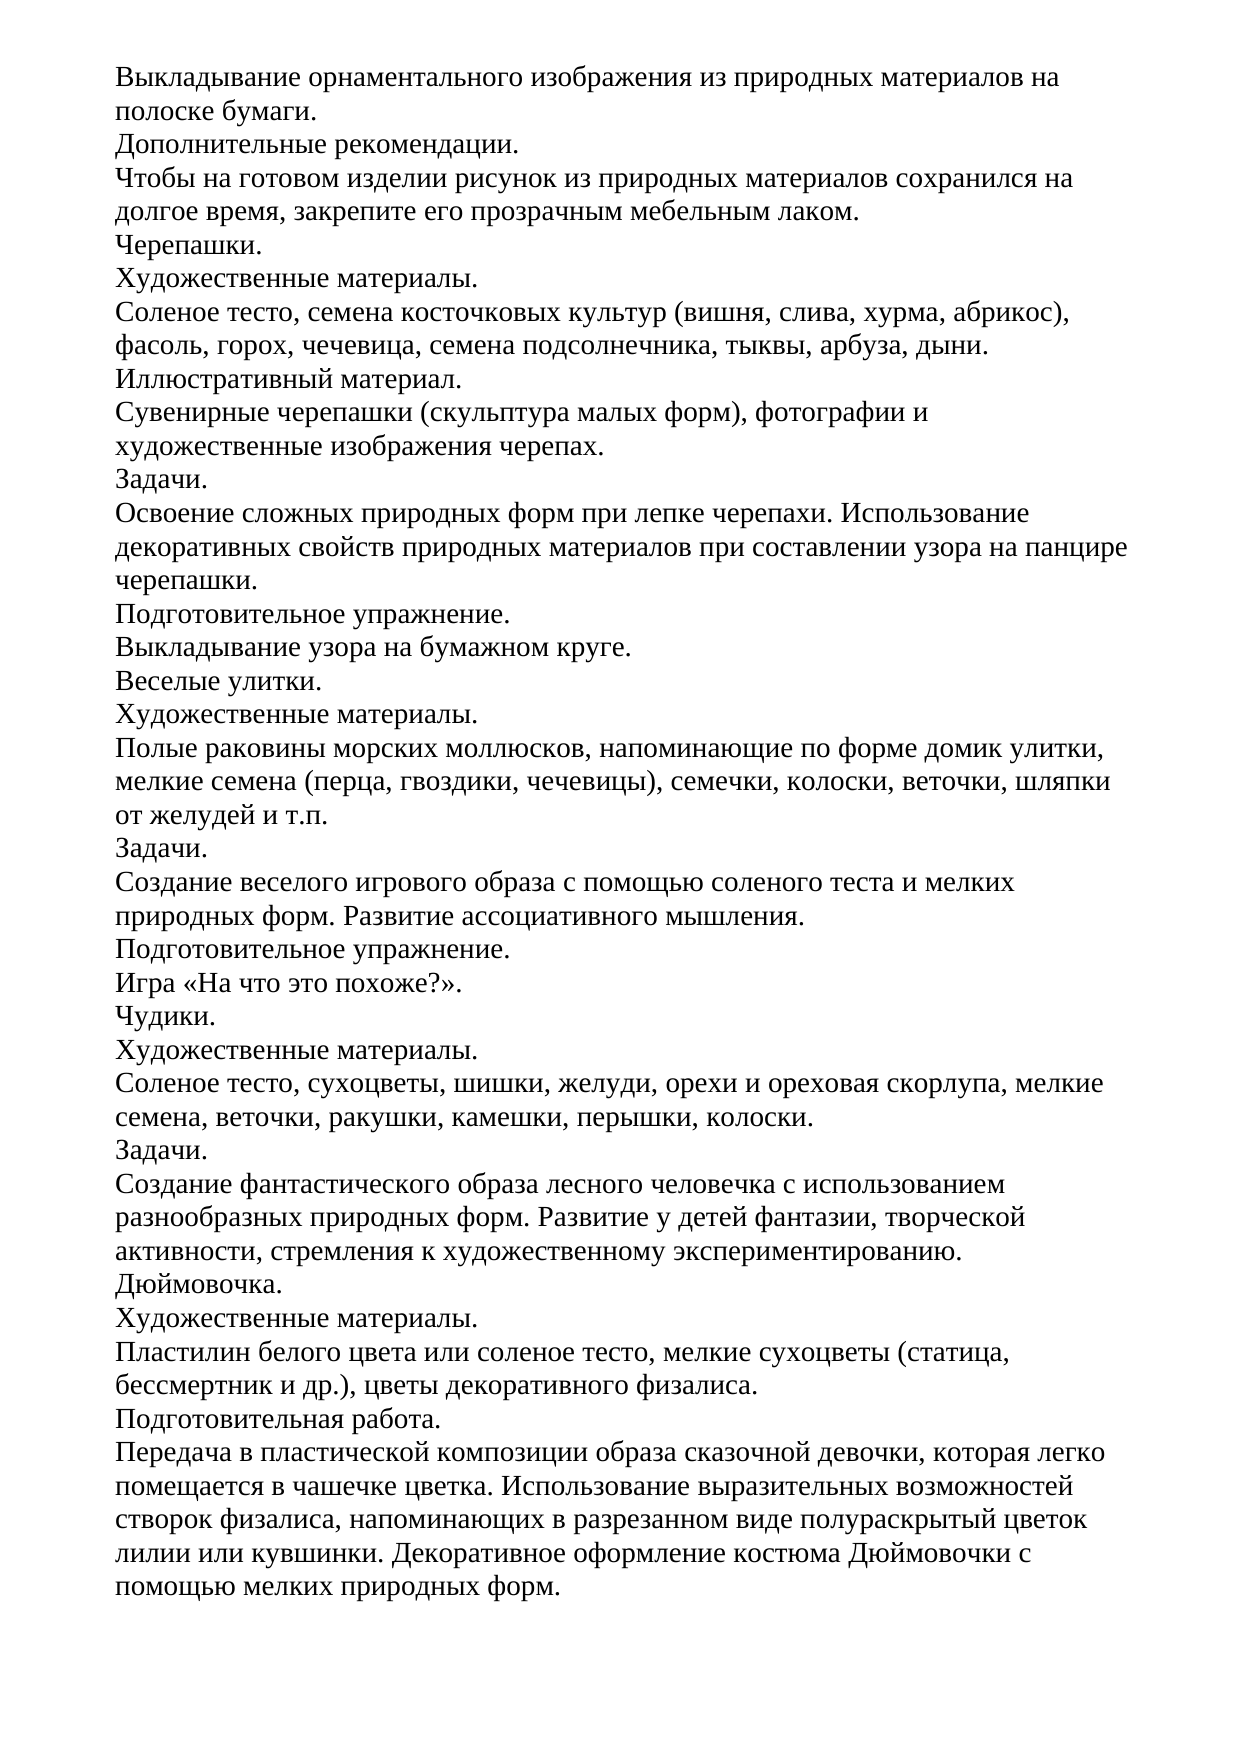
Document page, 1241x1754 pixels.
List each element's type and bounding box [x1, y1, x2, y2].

table_header [103, 59, 1137, 1636]
